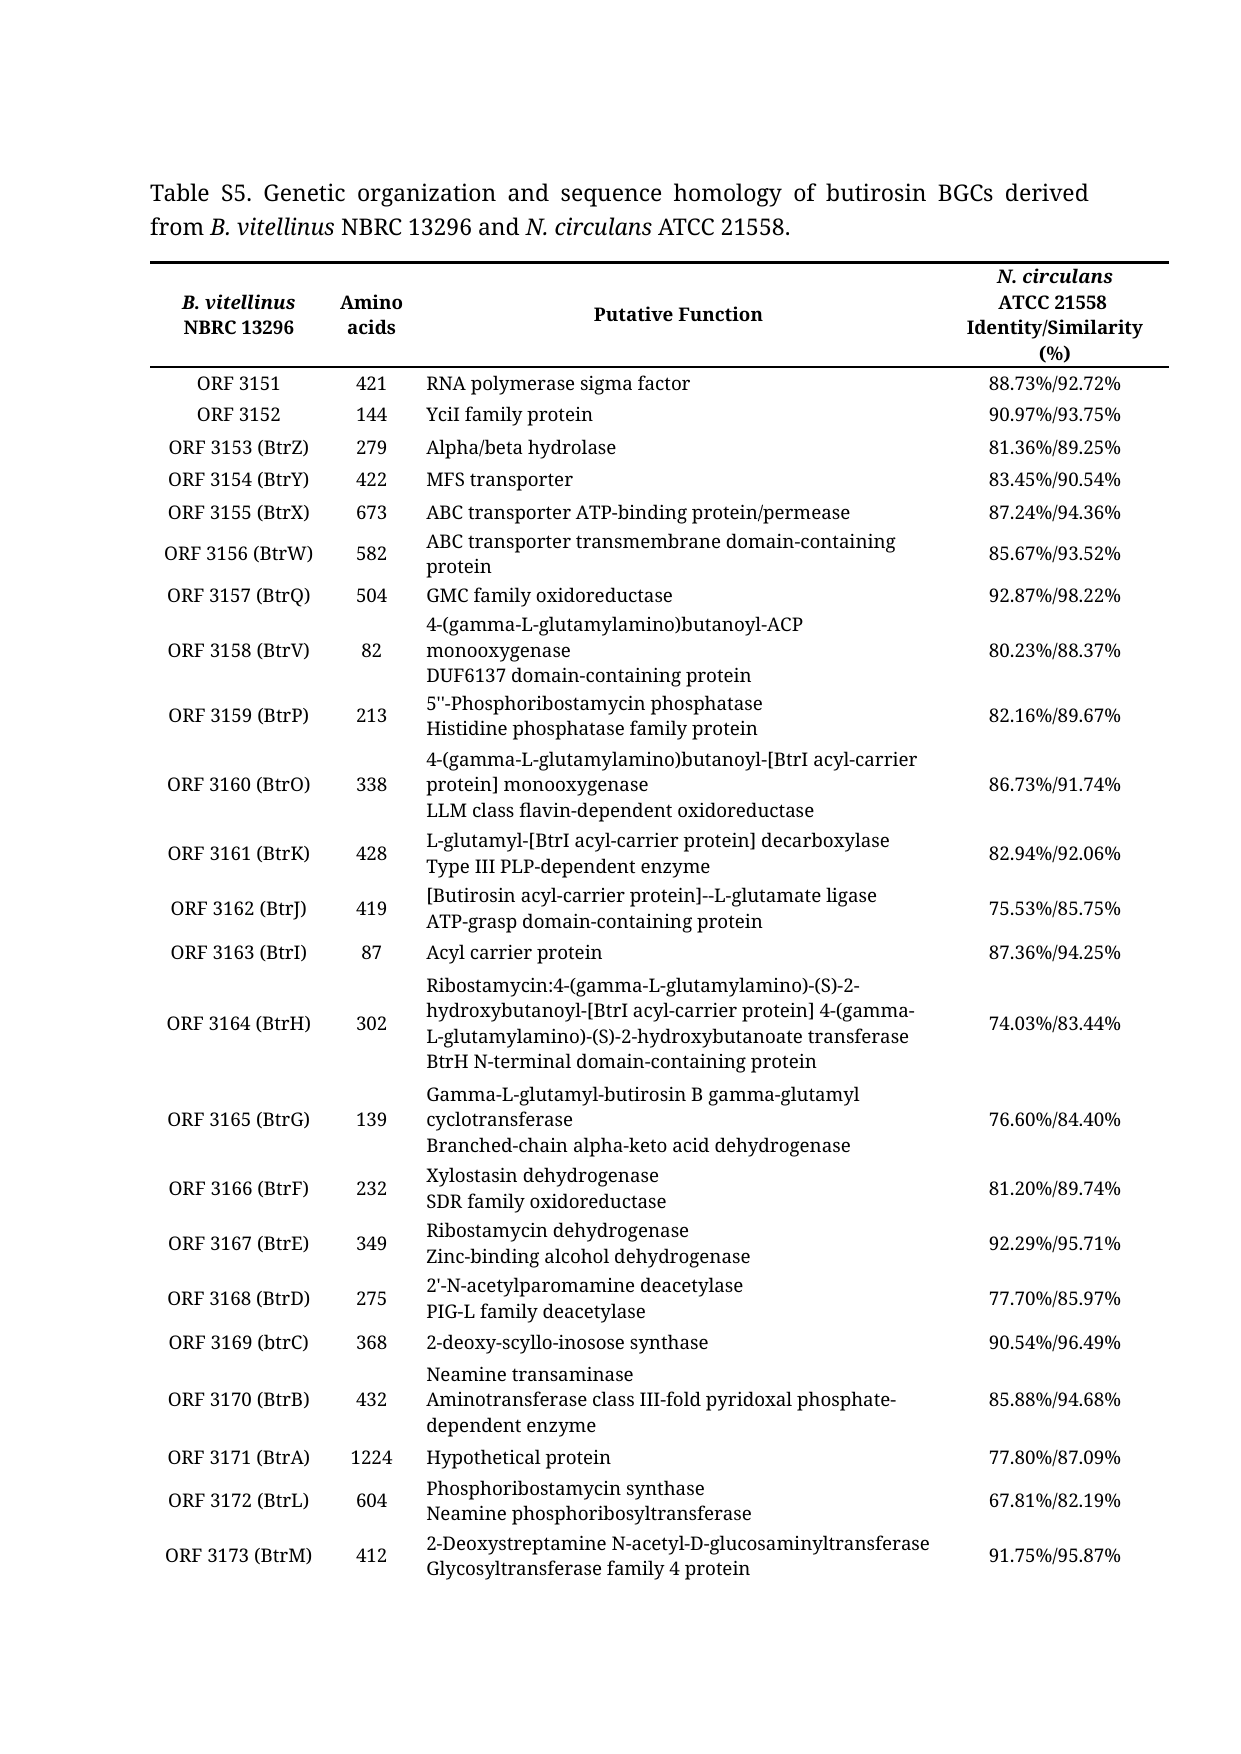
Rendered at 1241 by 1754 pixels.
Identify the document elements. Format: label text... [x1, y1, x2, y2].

table_cell ORF 3173 (BtrM) [150, 1528, 327, 1583]
table_cell ORF 3151 [150, 368, 327, 398]
table_cell 90.54%/96.49% [941, 1326, 1169, 1358]
table_cell 428 [327, 826, 416, 881]
table_cell YciI family protein [416, 398, 941, 431]
table_cell 87 [327, 936, 416, 968]
table_cell 604 [327, 1473, 416, 1528]
table_cell Neamine transaminase Aminotransferase class III-fold pyridoxal phosphate-dependent enzyme [416, 1358, 941, 1441]
table_cell 4-(gamma-L-glutamylamino)butanoyl-[BtrI acyl-carrier protein] monooxygenase LLM class flavin-dependent oxidoreductase [416, 743, 941, 826]
table_cell 422 [327, 463, 416, 496]
table_cell RNA polymerase sigma factor [416, 368, 941, 398]
table_cell 213 [327, 688, 416, 743]
table_cell 582 [327, 528, 416, 579]
table_cell 419 [327, 881, 416, 936]
table_cell Gamma-L-glutamyl-butirosin B gamma-glutamyl cyclotransferase Branched-chain alpha-keto acid dehydrogenase [416, 1078, 941, 1161]
table_cell L-glutamyl-[BtrI acyl-carrier protein] decarboxylase Type III PLP-dependent enzyme [416, 826, 941, 881]
table_cell ORF 3160 (BtrO) [150, 743, 327, 826]
table_header N. circulans ATCC 21558 Identity/Similarity (%) [941, 264, 1169, 366]
table_cell ORF 3169 (btrC) [150, 1326, 327, 1358]
table_cell 81.20%/89.74% [941, 1161, 1169, 1216]
table_cell 92.87%/98.22% [941, 579, 1169, 612]
table_cell ORF 3152 [150, 398, 327, 431]
table_cell 673 [327, 496, 416, 528]
table_cell ORF 3158 (BtrV) [150, 612, 327, 688]
table_cell 82.94%/92.06% [941, 826, 1169, 881]
table_cell 75.53%/85.75% [941, 881, 1169, 936]
table_cell 80.23%/88.37% [941, 612, 1169, 688]
table_cell Ribostamycin dehydrogenase Zinc-binding alcohol dehydrogenase [416, 1216, 941, 1271]
table_cell ORF 3166 (BtrF) [150, 1161, 327, 1216]
table_cell 275 [327, 1271, 416, 1326]
table_cell ORF 3153 (BtrZ) [150, 431, 327, 463]
table_cell Alpha/beta hydrolase [416, 431, 941, 463]
table_cell 92.29%/95.71% [941, 1216, 1169, 1271]
table_cell 421 [327, 368, 416, 398]
table_cell Ribostamycin:4-(gamma-L-glutamylamino)-(S)-2-hydroxybutanoyl-[BtrI acyl-carrier protein] 4-(gamma-L-glutamylamino)-(S)-2-hydroxybutanoate transferase BtrH N-terminal domain-containing protein [416, 968, 941, 1078]
table_header B. vitellinus NBRC 13296 [150, 264, 327, 366]
table_cell 86.73%/91.74% [941, 743, 1169, 826]
table_cell ORF 3157 (BtrQ) [150, 579, 327, 612]
table_header Amino acids [327, 264, 416, 366]
table_cell [Butirosin acyl-carrier protein]--L-glutamate ligase ATP-grasp domain-containing protein [416, 881, 941, 936]
table_cell 504 [327, 579, 416, 612]
table_cell 2'-N-acetylparomamine deacetylase PIG-L family deacetylase [416, 1271, 941, 1326]
table_cell ABC transporter ATP-binding protein/permease [416, 496, 941, 528]
table_cell 88.73%/92.72% [941, 368, 1169, 398]
table_cell 338 [327, 743, 416, 826]
table_cell ORF 3170 (BtrB) [150, 1358, 327, 1441]
table_cell MFS transporter [416, 463, 941, 496]
table_cell 139 [327, 1078, 416, 1161]
table_cell 412 [327, 1528, 416, 1583]
table_cell ORF 3159 (BtrP) [150, 688, 327, 743]
table_cell 82 [327, 612, 416, 688]
table_cell 90.97%/93.75% [941, 398, 1169, 431]
table_cell Phosphoribostamycin synthase Neamine phosphoribosyltransferase [416, 1473, 941, 1528]
table_cell 368 [327, 1326, 416, 1358]
table_cell 82.16%/89.67% [941, 688, 1169, 743]
table_cell 85.88%/94.68% [941, 1358, 1169, 1441]
table_cell 77.70%/85.97% [941, 1271, 1169, 1326]
table_cell 81.36%/89.25% [941, 431, 1169, 463]
table_cell ORF 3171 (BtrA) [150, 1441, 327, 1473]
table_cell GMC family oxidoreductase [416, 579, 941, 612]
table_cell 77.80%/87.09% [941, 1441, 1169, 1473]
table_cell 87.36%/94.25% [941, 936, 1169, 968]
table_cell ORF 3172 (BtrL) [150, 1473, 327, 1528]
table_cell 432 [327, 1358, 416, 1441]
table_cell 67.81%/82.19% [941, 1473, 1169, 1528]
table_cell ORF 3162 (BtrJ) [150, 881, 327, 936]
table_cell ORF 3161 (BtrK) [150, 826, 327, 881]
table_cell ORF 3154 (BtrY) [150, 463, 327, 496]
table_cell 91.75%/95.87% [941, 1528, 1169, 1583]
table_cell 74.03%/83.44% [941, 968, 1169, 1078]
text Table S5. Genetic organization and sequence homology of butirosin BGCs derived from B. vitellinus NBRC 13296 and N. circulans ATCC 21558. [150, 177, 1090, 242]
table_cell 4-(gamma-L-glutamylamino)butanoyl-ACP monooxygenase DUF6137 domain-containing protein [416, 612, 941, 688]
table_cell 232 [327, 1161, 416, 1216]
table_cell 279 [327, 431, 416, 463]
table_cell ABC transporter transmembrane domain-containing protein [416, 528, 941, 579]
table_cell 5''-Phosphoribostamycin phosphatase Histidine phosphatase family protein [416, 688, 941, 743]
table_cell ORF 3156 (BtrW) [150, 528, 327, 579]
table_header Putative Function [416, 264, 941, 366]
table_cell 349 [327, 1216, 416, 1271]
table_cell 2-deoxy-scyllo-inosose synthase [416, 1326, 941, 1358]
table_cell 85.67%/93.52% [941, 528, 1169, 579]
table_cell 1224 [327, 1441, 416, 1473]
table_cell 83.45%/90.54% [941, 463, 1169, 496]
table_cell Acyl carrier protein [416, 936, 941, 968]
table_cell ORF 3167 (BtrE) [150, 1216, 327, 1271]
table_cell 76.60%/84.40% [941, 1078, 1169, 1161]
table_cell ORF 3164 (BtrH) [150, 968, 327, 1078]
table_cell 2-Deoxystreptamine N-acetyl-D-glucosaminyltransferase Glycosyltransferase family 4 protein [416, 1528, 941, 1583]
table_cell 302 [327, 968, 416, 1078]
table_cell ORF 3163 (BtrI) [150, 936, 327, 968]
table_cell Xylostasin dehydrogenase SDR family oxidoreductase [416, 1161, 941, 1216]
table_cell ORF 3165 (BtrG) [150, 1078, 327, 1161]
table_cell 144 [327, 398, 416, 431]
table_cell ORF 3168 (BtrD) [150, 1271, 327, 1326]
table_cell 87.24%/94.36% [941, 496, 1169, 528]
table_cell ORF 3155 (BtrX) [150, 496, 327, 528]
table_cell Hypothetical protein [416, 1441, 941, 1473]
